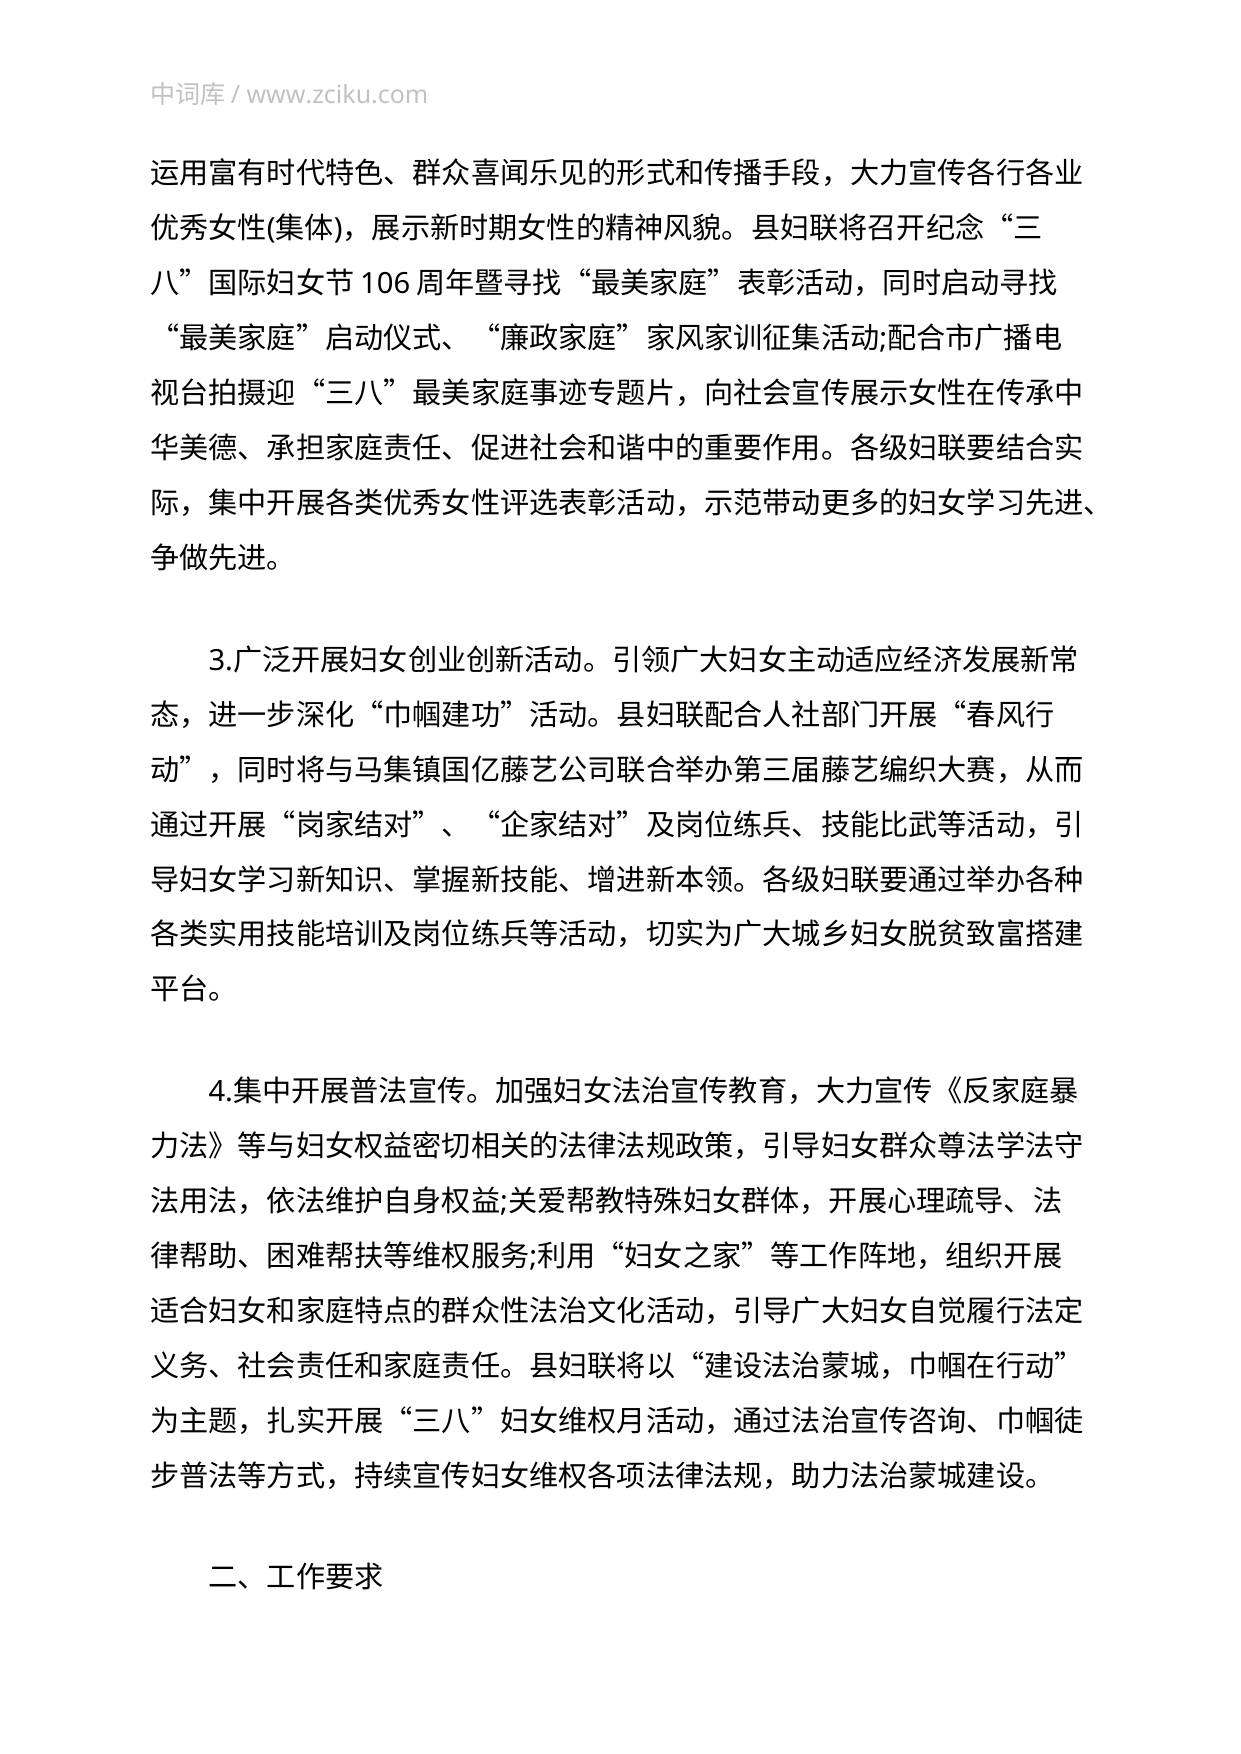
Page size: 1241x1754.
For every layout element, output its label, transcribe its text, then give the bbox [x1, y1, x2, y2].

text 3.广泛开展妇女创业创新活动。引领广大妇女主动适应经济发展新常态，进一步深化“巾帼建功”活动。县妇联配合人社部门开展“春风行动”，同时将与马集镇国亿藤艺公司联合举办第三届藤艺编织大赛，从而通过开展“岗家结对”、“企家结对”及岗位练兵、技能比武等活动，引导妇女学习新知识、掌握新技能、增进新本领。各级妇联要通过举办各种各类实用技能培训及岗位练兵等活动，切实为广大城乡妇女脱贫致富搭建平台。 [150, 636, 1090, 1008]
text 4.集中开展普法宣传。加强妇女法治宣传教育，大力宣传《反家庭暴力法》等与妇女权益密切相关的法律法规政策，引导妇女群众尊法学法守法用法，依法维护自身权益;关爱帮教特殊妇女群体，开展心理疏导、法律帮助、困难帮扶等维权服务;利用“妇女之家”等工作阵地，组织开展适合妇女和家庭特点的群众性法治文化活动，引导广大妇女自觉履行法定义务、社会责任和家庭责任。县妇联将以“建设法治蒙城，巾帼在行动”为主题，扎实开展“三八”妇女维权月活动，通过法治宣传咨询、巾帼徒步普法等方式，持续宣传妇女维权各项法律法规，助力法治蒙城建设。 [150, 1068, 1090, 1494]
text 二、工作要求 [150, 1554, 1090, 1596]
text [150, 150, 1090, 577]
